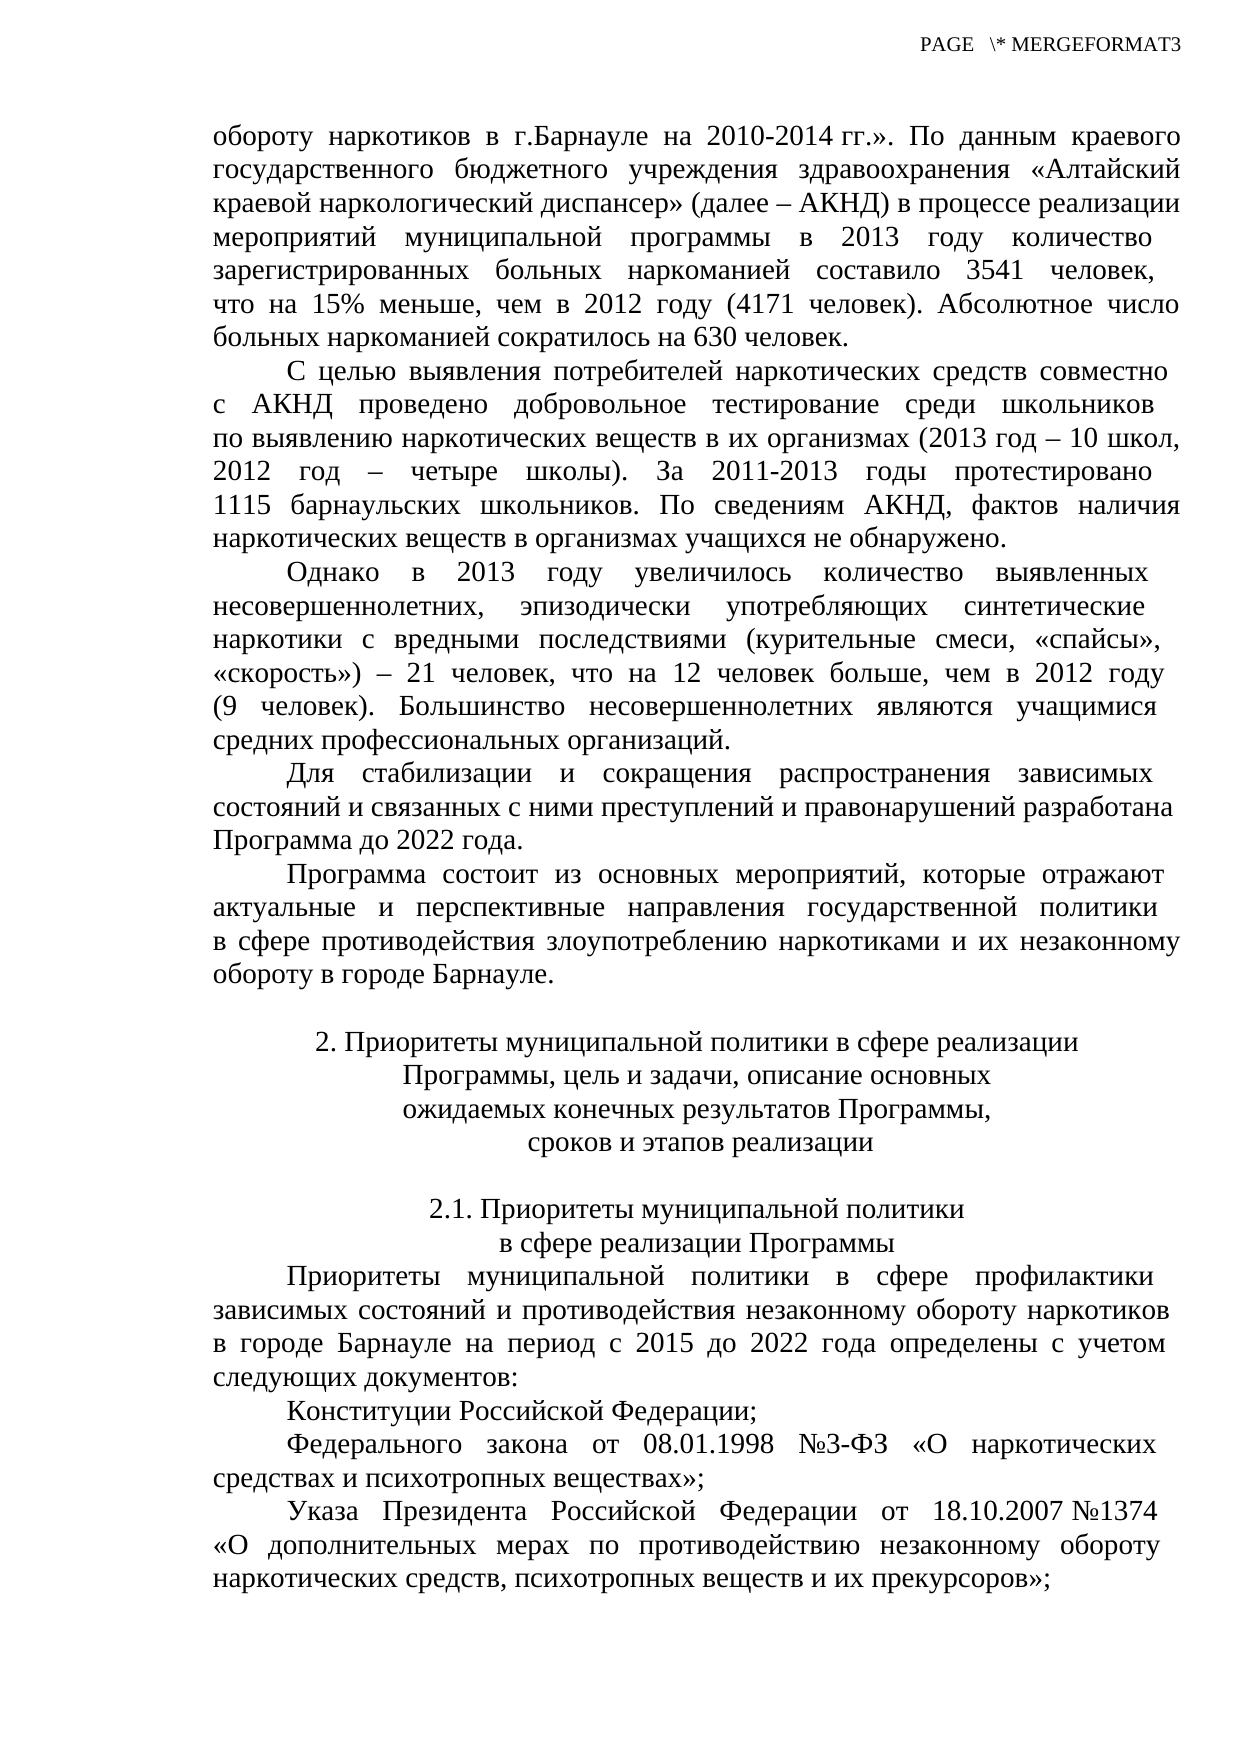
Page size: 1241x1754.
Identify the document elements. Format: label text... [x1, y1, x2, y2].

text ожидаемых конечных результатов Программы, [213, 1091, 1181, 1124]
text в сфере реализации Программы [213, 1225, 1181, 1258]
text Указа Президента Российской Федерации от 18.10.2007 №1374 «О дополнительных мерах по противодействию незаконному обороту наркотических средств, психотропных веществ и их прекурсоров»; [213, 1493, 1181, 1594]
text Конституции Российской Федерации; [213, 1393, 1181, 1426]
text Программа состоит из основных мероприятий, которые отражают актуальные и перспективные направления государственной политики в сфере противодействия злоупотреблению наркотиками и их незаконному обороту в городе Барнауле. [213, 856, 1181, 990]
text С целью выявления потребителей наркотических средств совместно с АКНД проведено добровольное тестирование среди школьников по выявлению наркотических веществ в их организмах (2013 год – 10 школ, 2012 год – четыре школы). За 2011-2013 годы протестировано 1115 барнаульских школьников. По сведениям АКНД, фактов наличия наркотических веществ в организмах учащихся не обнаружено. [213, 353, 1181, 554]
text 2.1. Приоритеты муниципальной политики [213, 1191, 1181, 1225]
text 2. Приоритеты муниципальной политики в сфере реализации [213, 1024, 1181, 1057]
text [213, 118, 1181, 353]
text Для стабилизации и сокращения распространения зависимых состояний и связанных с ними преступлений и правонарушений разработана Программа до 2022 года. [213, 755, 1181, 856]
text Однако в 2013 году увеличилось количество выявленных несовершеннолетних, эпизодически употребляющих синтетические наркотики с вредными последствиями (курительные смеси, «спайсы», «скорость») – 21 человек, что на 12 человек больше, чем в 2012 году (9 человек). Большинство несовершеннолетних являются учащимися средних профессиональных организаций. [213, 554, 1181, 755]
text Приоритеты муниципальной политики в сфере профилактики зависимых состояний и противодействия незаконному обороту наркотиков в городе Барнауле на период с 2015 до 2022 года определены с учетом следующих документов: [213, 1258, 1181, 1393]
text Федерального закона от 08.01.1998 №3-ФЗ «О наркотических средствах и психотропных веществах»; [213, 1426, 1181, 1493]
text Программы, цель и задачи, описание основных [213, 1057, 1181, 1091]
text сроков и этапов реализации [213, 1124, 1181, 1158]
